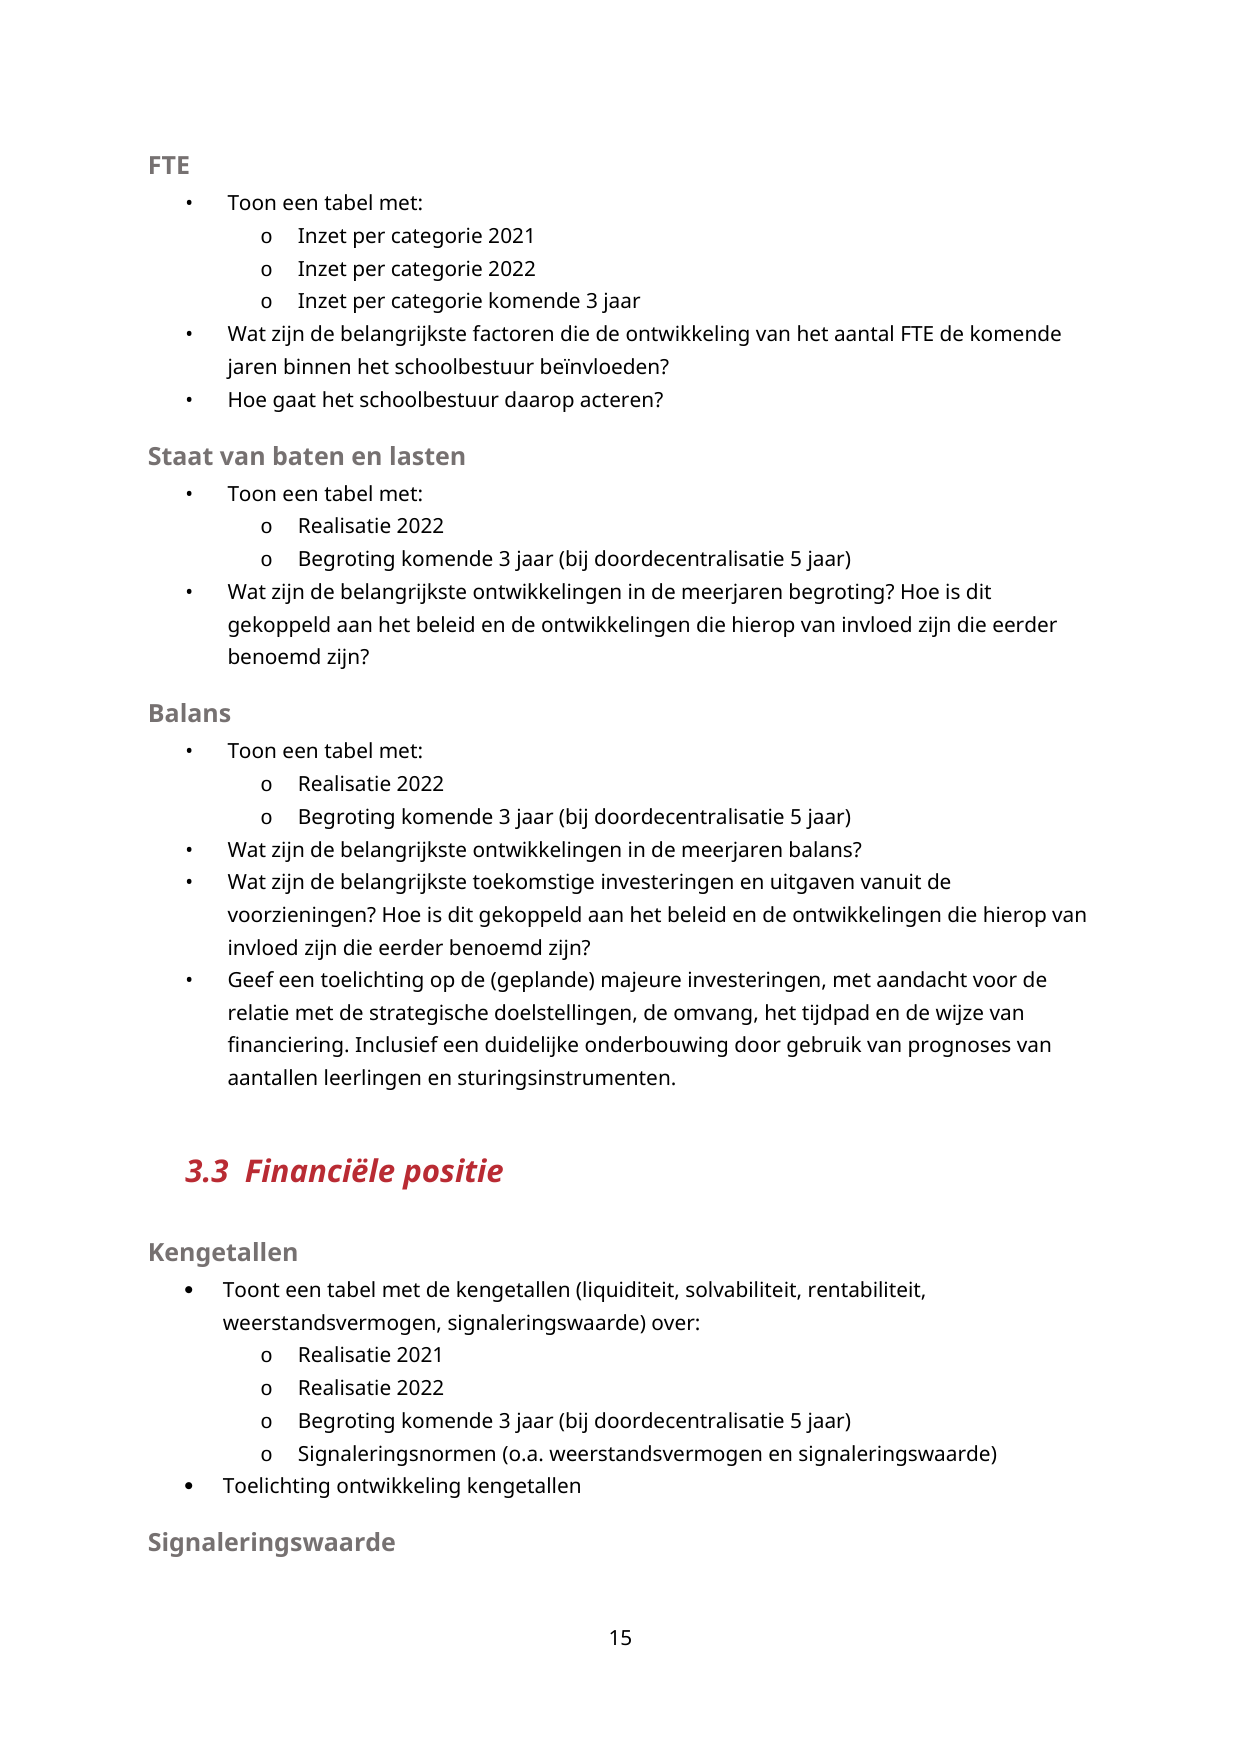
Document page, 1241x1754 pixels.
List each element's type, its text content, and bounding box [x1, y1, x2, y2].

list Wat zijn de belangrijkste toekomstige investeringen en uitgaven vanuit de voorzieningen? Hoe is dit gekoppeld aan het beleid en de ontwikkelingen die hierop van invloed zijn die eerder benoemd zijn? [185, 867, 1093, 961]
list Geef een toelichting op de (geplande) majeure investeringen, met aandacht voor de relatie met de strategische doelstellingen, de omvang, het tijdpad en de wijze van financiering. Inclusief een duidelijke onderbouwing door gebruik van prognoses van aantallen leerlingen en sturingsinstrumenten. [185, 965, 1093, 1092]
list Wat zijn de belangrijkste ontwikkelingen in de meerjaren balans? [185, 835, 1093, 863]
list Signaleringsnormen (o.a. weerstandsvermogen en signaleringswaarde) [260, 1439, 1093, 1467]
list Inzet per categorie 2021 [260, 221, 1093, 249]
list Toont een tabel met de kengetallen (liquiditeit, solvabiliteit, rentabiliteit, weerstandsvermogen, signaleringswaarde) over: [185, 1275, 1093, 1336]
list Realisatie 2022 [260, 769, 1093, 798]
subtitle Financiële positie [185, 1149, 1093, 1192]
list Realisatie 2021 [260, 1340, 1093, 1369]
list Begroting komende 3 jaar (bij doordecentralisatie 5 jaar) [260, 1406, 1093, 1434]
list Inzet per categorie komende 3 jaar [260, 287, 1093, 315]
subtitle Signaleringswaarde [148, 1525, 1093, 1559]
subtitle Balans [148, 696, 1093, 730]
list Toon een tabel met: [185, 737, 1093, 765]
list Toon een tabel met: [185, 479, 1093, 507]
list Hoe gaat het schoolbestuur daarop acteren? [185, 385, 1093, 413]
subtitle FTE [148, 148, 1093, 182]
list Inzet per categorie 2022 [260, 254, 1093, 282]
list Wat zijn de belangrijkste ontwikkelingen in de meerjaren begroting? Hoe is dit gekoppeld aan het beleid en de ontwikkelingen die hierop van invloed zijn die eerder benoemd zijn? [185, 577, 1093, 671]
list Realisatie 2022 [260, 1373, 1093, 1402]
list Toelichting ontwikkeling kengetallen [185, 1472, 1093, 1500]
list Toon een tabel met: [185, 188, 1093, 217]
subtitle Staat van baten en lasten [148, 438, 1093, 472]
list Wat zijn de belangrijkste factoren die de ontwikkeling van het aantal FTE de komende jaren binnen het schoolbestuur beïnvloeden? [185, 319, 1093, 381]
list Begroting komende 3 jaar (bij doordecentralisatie 5 jaar) [260, 802, 1093, 831]
subtitle Kengetallen [148, 1234, 1093, 1268]
list Realisatie 2022 [260, 512, 1093, 540]
list Begroting komende 3 jaar (bij doordecentralisatie 5 jaar) [260, 544, 1093, 573]
